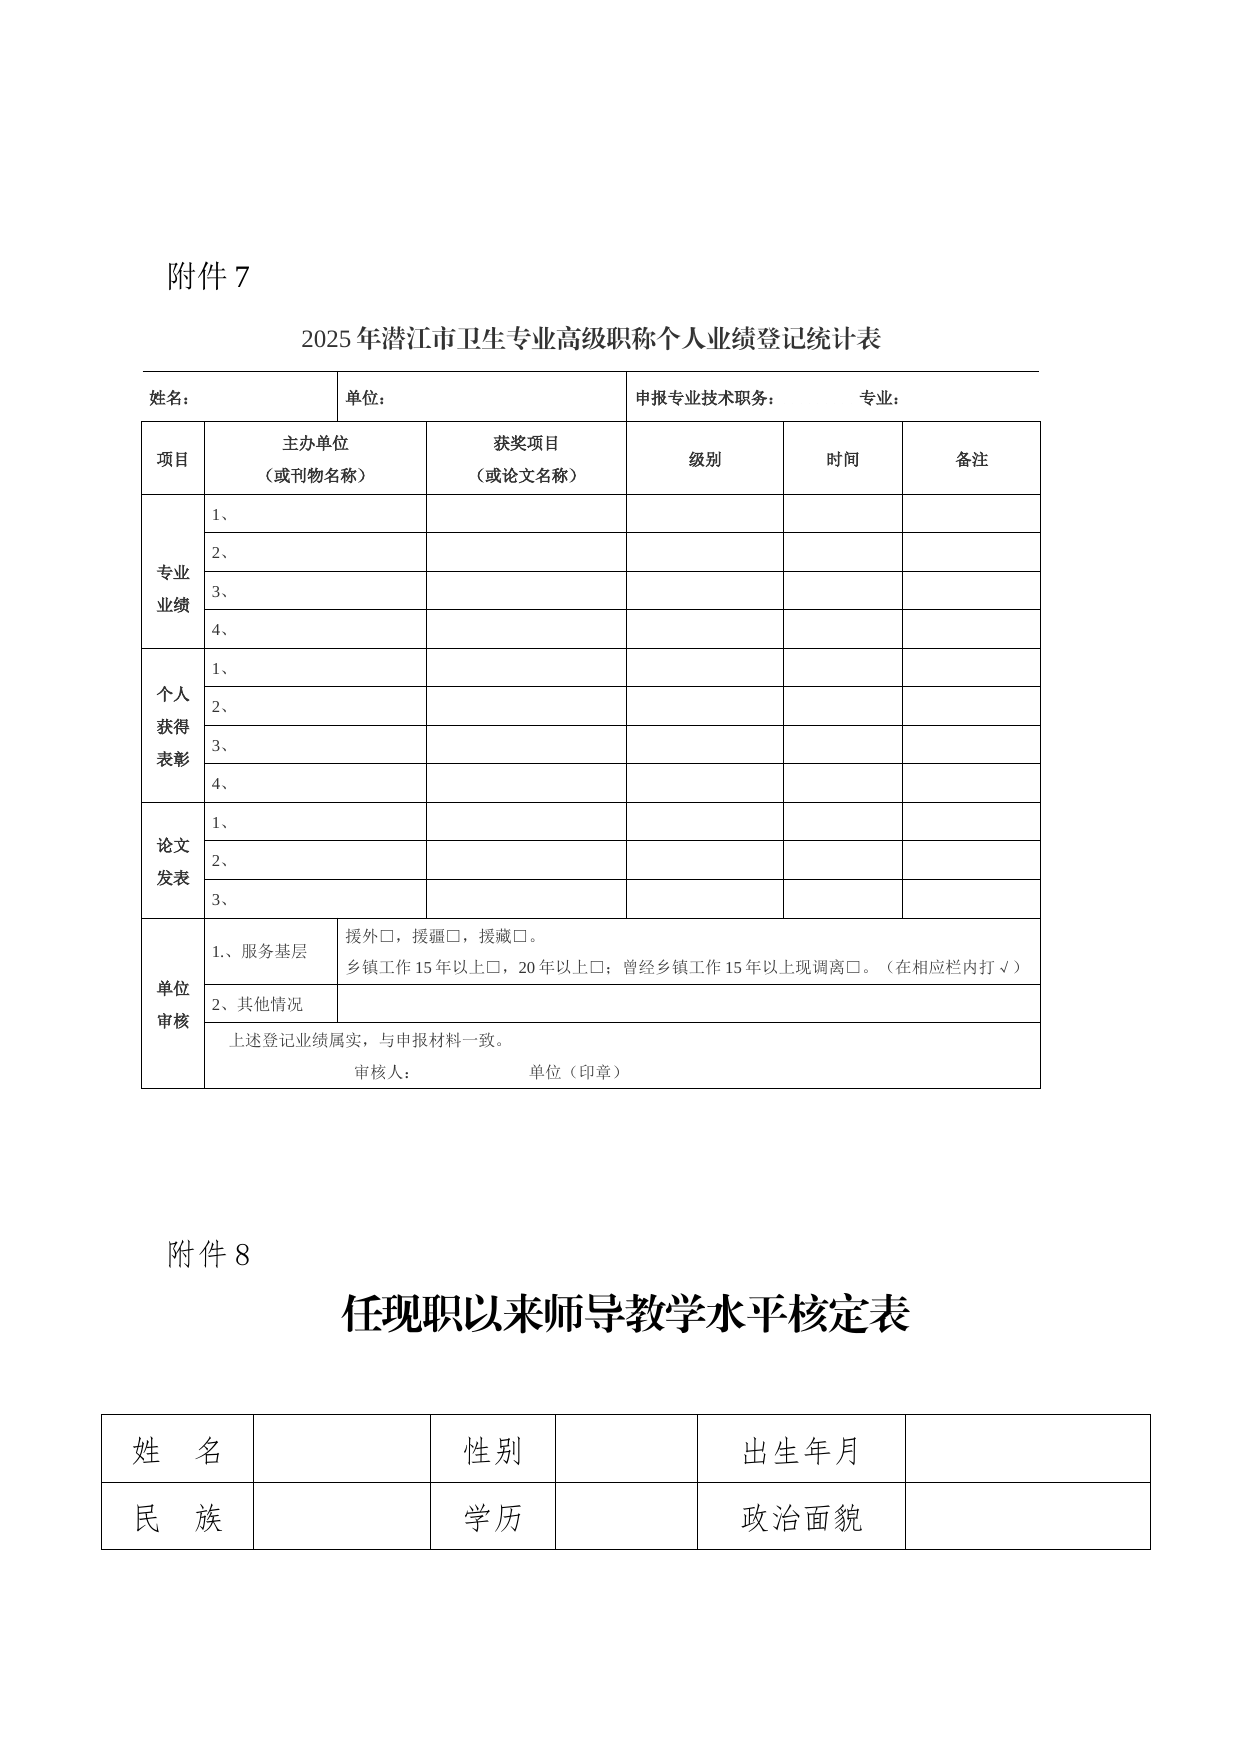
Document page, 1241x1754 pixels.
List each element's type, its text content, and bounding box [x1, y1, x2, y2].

table_cell [784, 533, 902, 571]
table_cell [903, 649, 1040, 686]
table_cell 4、 [205, 764, 426, 802]
table_cell 上述登记业绩属实，与申报材料一致。 审核人： 单位（印章） [205, 1023, 1040, 1088]
table_header [254, 1415, 430, 1482]
table_cell 1、 [205, 495, 426, 532]
table_cell [556, 1483, 697, 1549]
text 附件7 [165, 243, 1087, 308]
table_cell [427, 841, 626, 879]
table_cell [784, 726, 902, 763]
table_cell 单位： [338, 372, 626, 421]
table_cell [903, 880, 1040, 917]
table_cell 时间 [784, 422, 902, 493]
table_cell [427, 572, 626, 609]
table_cell 援外□，援疆□，援藏□。 乡镇工作15年以上□，20年以上□；曾经乡镇工作15年以上现调离□。（在相应栏内打√） [338, 919, 1040, 983]
table_header [556, 1415, 697, 1482]
table_cell 主办单位 （或刊物名称） [205, 422, 426, 493]
table_cell [627, 803, 783, 840]
table_cell 3、 [205, 726, 426, 763]
table_cell [784, 880, 902, 917]
table_cell [784, 649, 902, 686]
table_cell [906, 1483, 1150, 1549]
table_cell [903, 687, 1040, 725]
table_cell [627, 726, 783, 763]
table_cell 民 族 [102, 1483, 253, 1549]
table_header [906, 1415, 1150, 1482]
table_cell [903, 803, 1040, 840]
table_cell 3、 [205, 572, 426, 609]
text 附件8 [165, 1219, 1087, 1284]
table_cell [427, 687, 626, 725]
table_cell [627, 533, 783, 571]
table_cell [427, 610, 626, 648]
table_cell [784, 495, 902, 532]
table_cell 1、 [205, 649, 426, 686]
table_cell [627, 841, 783, 879]
table_cell 论文发表 [142, 803, 204, 917]
table_cell 政治面貌 [698, 1483, 905, 1549]
table_cell [427, 533, 626, 571]
table_cell 2、 [205, 533, 426, 571]
table_cell [784, 610, 902, 648]
table_cell [627, 495, 783, 532]
table_cell [627, 610, 783, 648]
table_cell 学历 [431, 1483, 555, 1549]
table_header 2025年潜江市卫生专业高级职称个人业绩登记统计表 [142, 308, 1040, 371]
table_cell [427, 803, 626, 840]
table_cell 专业 业绩 [142, 495, 204, 648]
table_cell [427, 495, 626, 532]
table_cell [627, 880, 783, 917]
table_cell [784, 803, 902, 840]
table_header 性别 [431, 1415, 555, 1482]
table_cell 2、 [205, 841, 426, 879]
table_cell [903, 764, 1040, 802]
table_cell [784, 841, 902, 879]
table_cell 1、 [205, 803, 426, 840]
table_cell [427, 649, 626, 686]
table_cell 级别 [627, 422, 783, 493]
table_cell 获奖项目 （或论文名称） [427, 422, 626, 493]
table_cell [784, 687, 902, 725]
table_cell [254, 1483, 430, 1549]
table_cell [903, 841, 1040, 879]
table_cell 单位审核 [142, 919, 204, 1088]
table_cell [903, 495, 1040, 532]
table_cell 3、 [205, 880, 426, 917]
table_cell 4、 [205, 610, 426, 648]
table_cell 姓名： [142, 372, 337, 421]
table_cell [627, 764, 783, 802]
table_cell [903, 533, 1040, 571]
table_cell 申报专业技术职务： 专业： [627, 371, 1040, 421]
table_header 姓 名 [102, 1415, 253, 1482]
table_cell [627, 649, 783, 686]
table_cell 2、其他情况 [205, 985, 337, 1022]
table_cell [627, 687, 783, 725]
table_header 出生年月 [698, 1415, 905, 1482]
table_cell [427, 880, 626, 917]
table_cell [903, 726, 1040, 763]
table_cell [784, 764, 902, 802]
table_cell 个人获得表彰 [142, 649, 204, 802]
table_cell 备注 [903, 422, 1040, 493]
table_cell [427, 764, 626, 802]
table_cell 项目 [142, 422, 204, 493]
table_cell 2、 [205, 687, 426, 725]
text 任现职以来师导教学水平核定表 [165, 1284, 1087, 1349]
table_cell [784, 572, 902, 609]
table_cell [627, 572, 783, 609]
table_cell [903, 572, 1040, 609]
table_cell [338, 985, 1040, 1022]
table_cell [427, 726, 626, 763]
table_cell [903, 610, 1040, 648]
table_cell 1.、服务基层 [205, 919, 337, 983]
